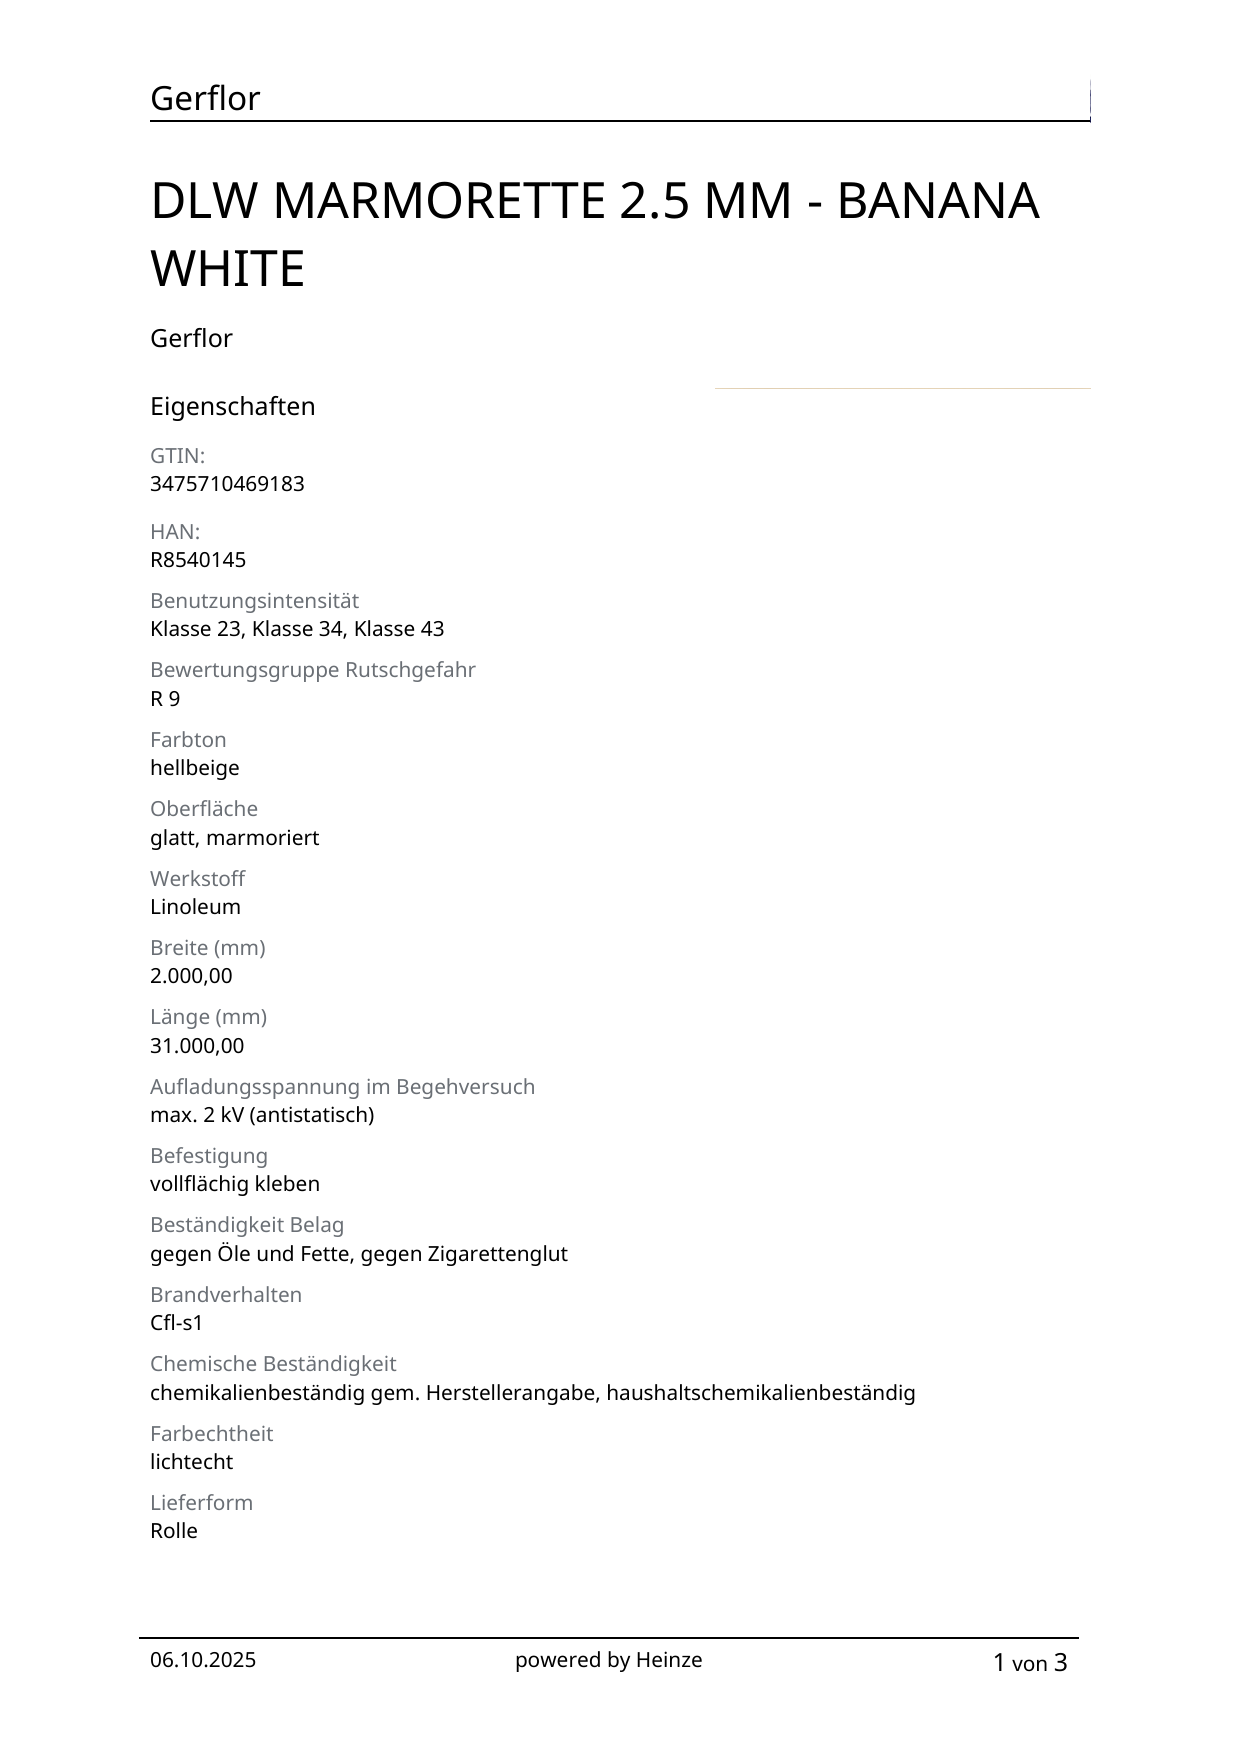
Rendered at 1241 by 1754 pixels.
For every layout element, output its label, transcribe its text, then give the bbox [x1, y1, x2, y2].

text Klasse 23, Klasse 34, Klasse 43 [150, 614, 1090, 643]
text Linoleum [150, 892, 1090, 921]
text vollflächig kleben [150, 1169, 1090, 1198]
text HAN: [150, 517, 1090, 545]
text 3475710469183 [150, 469, 1090, 498]
text Werkstoff [150, 864, 1090, 892]
text Brandverhalten [150, 1280, 1090, 1308]
text Aufladungsspannung im Begehversuch [150, 1072, 1090, 1100]
text Farbechtheit [150, 1419, 1090, 1447]
text hellbeige [150, 753, 1090, 782]
text Farbton [150, 725, 1090, 753]
text Rolle [150, 1516, 1090, 1545]
text DLW MARMORETTE 2.5 MM - BANANA WHITE [150, 165, 1090, 301]
text 31.000,00 [150, 1031, 1090, 1059]
text GTIN: [150, 441, 1090, 469]
text Lieferform [150, 1488, 1090, 1516]
text Gerflor [150, 320, 1090, 354]
text gegen Öle und Fette, gegen Zigarettenglut [150, 1239, 1090, 1267]
text Länge (mm) [150, 1002, 1090, 1031]
text chemikalienbeständig gem. Herstellerangabe, haushaltschemikalienbeständig [150, 1378, 1090, 1406]
text lichtecht [150, 1447, 1090, 1476]
text Beständigkeit Belag [150, 1211, 1090, 1239]
text Befestigung [150, 1141, 1090, 1169]
text max. 2 kV (antistatisch) [150, 1100, 1090, 1129]
text Eigenschaften [150, 388, 1090, 422]
text Benutzungsintensität [150, 586, 1090, 614]
text Cfl-s1 [150, 1308, 1090, 1337]
text Bewertungsgruppe Rutschgefahr [150, 656, 1090, 684]
text glatt, marmoriert [150, 823, 1090, 851]
text Chemische Beständigkeit [150, 1349, 1090, 1378]
text 2.000,00 [150, 961, 1090, 990]
text Oberfläche [150, 794, 1090, 823]
text R8540145 [150, 545, 1090, 574]
text Breite (mm) [150, 933, 1090, 961]
text R 9 [150, 684, 1090, 712]
